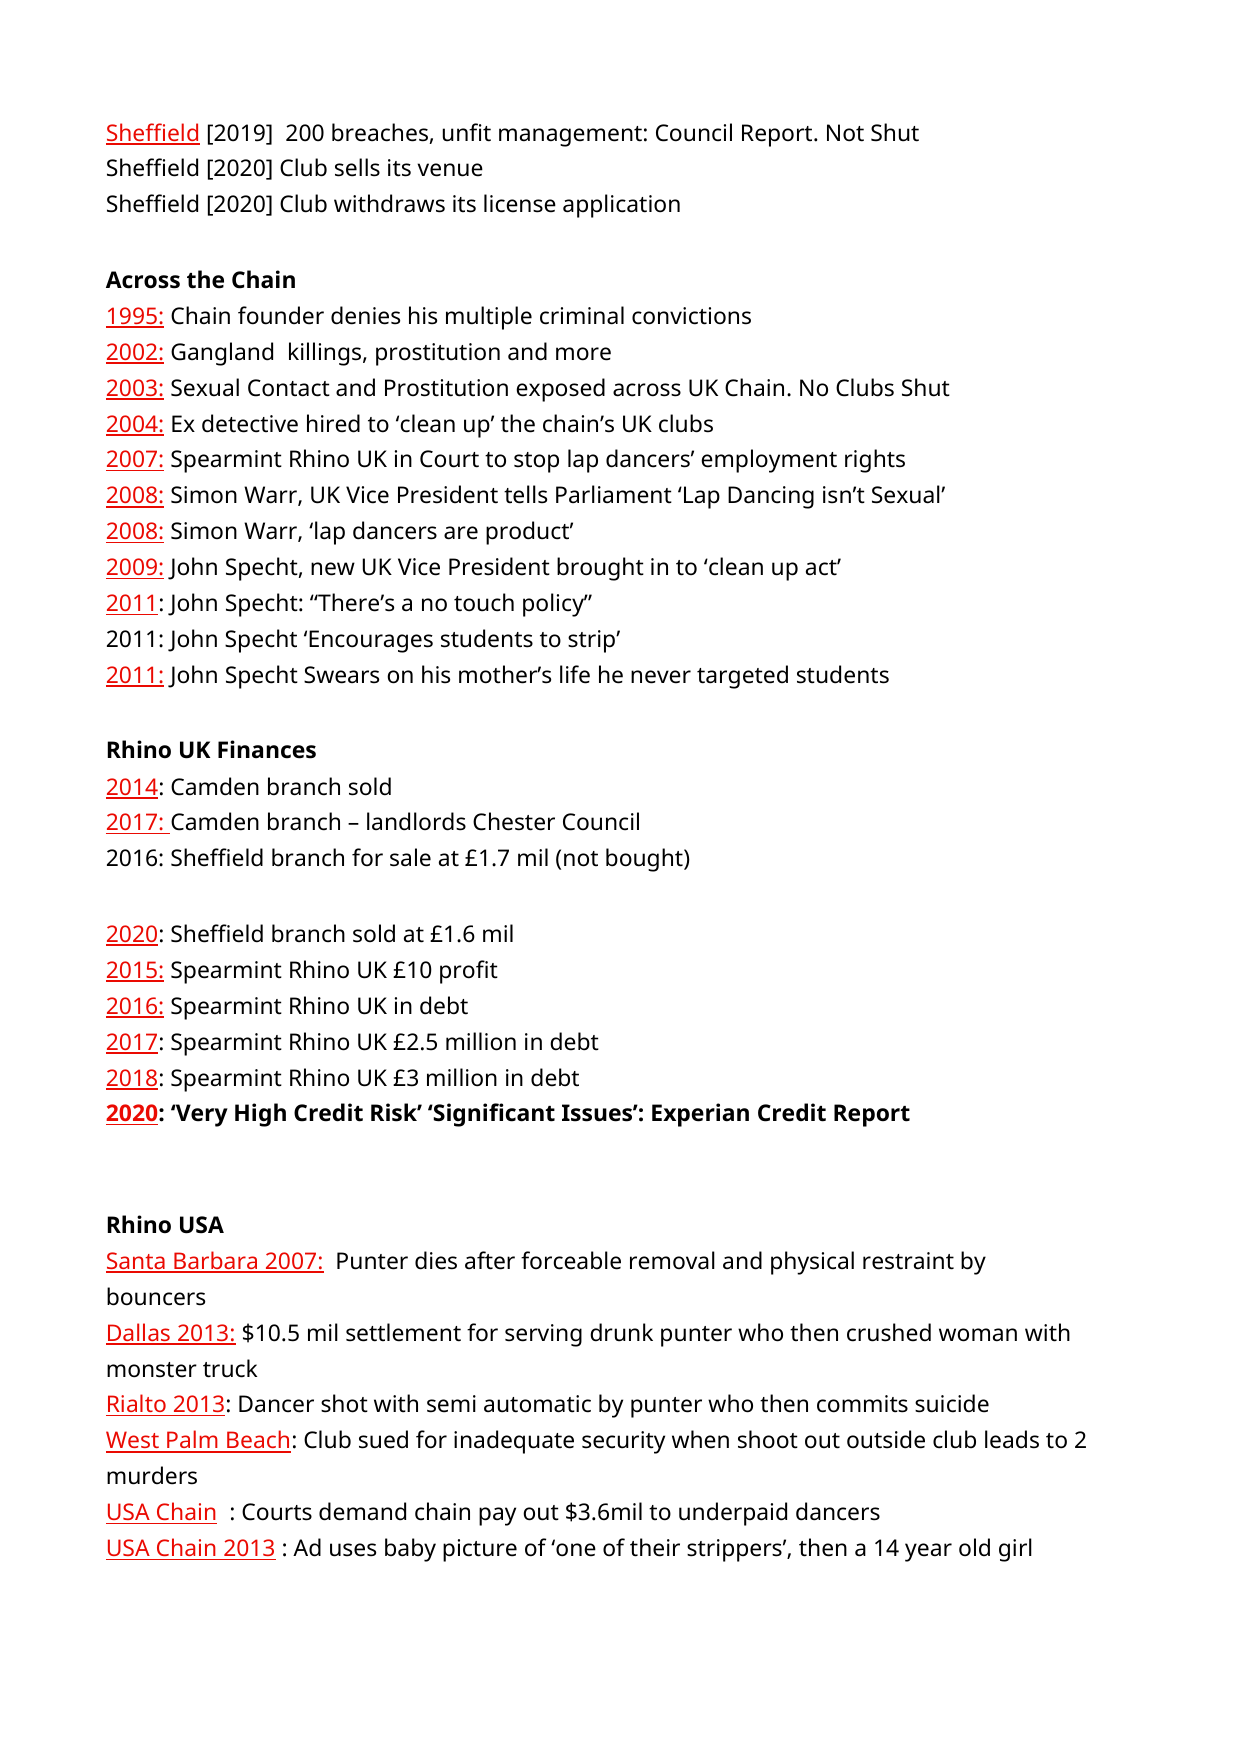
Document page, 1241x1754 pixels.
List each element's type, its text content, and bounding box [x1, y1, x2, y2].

text Rialto 2013: Dancer shot with semi automatic by punter who then commits suicide [106, 1388, 1090, 1420]
text 2011: John Specht: “There’s a no touch policy” [106, 587, 1090, 618]
text Dallas 2013: $10.5 mil settlement for serving drunk punter who then crushed woman with monster truck [106, 1317, 1090, 1384]
text 2015: Spearmint Rhino UK £10 profit [106, 954, 1090, 985]
text USA Chain 2013 : Ad uses baby picture of ‘one of their strippers’, then a 14 year old girl [106, 1532, 1090, 1563]
text USA Chain : Courts demand chain pay out $3.6mil to underpaid dancers [106, 1496, 1090, 1527]
text 2016: Sheffield branch for sale at £1.7 mil (not bought) [106, 842, 1090, 873]
text Sheffield [2020] Club sells its venue Sheffield [2020] Club withdraws its license application [106, 152, 1090, 219]
text 2008: Simon Warr, ‘lap dancers are product’ [106, 515, 1090, 547]
text Santa Barbara 2007: Punter dies after forceable removal and physical restraint by bouncers [106, 1245, 1090, 1312]
text 1995: Chain founder denies his multiple criminal convictions [106, 300, 1090, 331]
text 2020: ‘Very High Credit Risk’ ‘Significant Issues’: Experian Credit Report [106, 1097, 1090, 1129]
text Across the Chain [106, 264, 1090, 295]
text 2017: Camden branch – landlords Chester Council [106, 806, 1090, 838]
text 2007: Spearmint Rhino UK in Court to stop lap dancers’ employment rights [106, 443, 1090, 475]
text 2016: Spearmint Rhino UK in debt [106, 989, 1090, 1021]
text Sheffield [2019] 200 breaches, unfit management: Council Report. Not Shut [106, 116, 1090, 148]
text ​​​​2003: Sexual Contact and Prostitution exposed across UK Chain. No Clubs Shut [106, 372, 1090, 403]
text 2017: Spearmint Rhino UK £2.5 million in debt [106, 1026, 1090, 1057]
text 2009: John Specht, new UK Vice President brought in to ‘clean up act’ [106, 551, 1090, 582]
text West Palm Beach: Club sued for inadequate security when shoot out outside club leads to 2 murders [106, 1424, 1090, 1492]
text 2011: John Specht ‘Encourages students to strip’ 2011: John Specht Swears on his mother’s life he never targeted students [106, 623, 1090, 690]
text 2002: Gangland killings, prostitution and more [106, 336, 1090, 367]
text 2020: Sheffield branch sold at £1.6 mil [106, 918, 1090, 949]
text 2008: Simon Warr, UK Vice President tells Parliament ‘Lap Dancing isn’t Sexual’ [106, 479, 1090, 511]
text Rhino UK Finances [106, 734, 1090, 766]
text 2018: Spearmint Rhino UK £3 million in debt [106, 1061, 1090, 1093]
text 2014: Camden branch sold [106, 770, 1090, 802]
text Rhino USA [106, 1209, 1090, 1240]
text 2004: Ex detective hired to ‘clean up’ the chain’s UK clubs [106, 407, 1090, 439]
